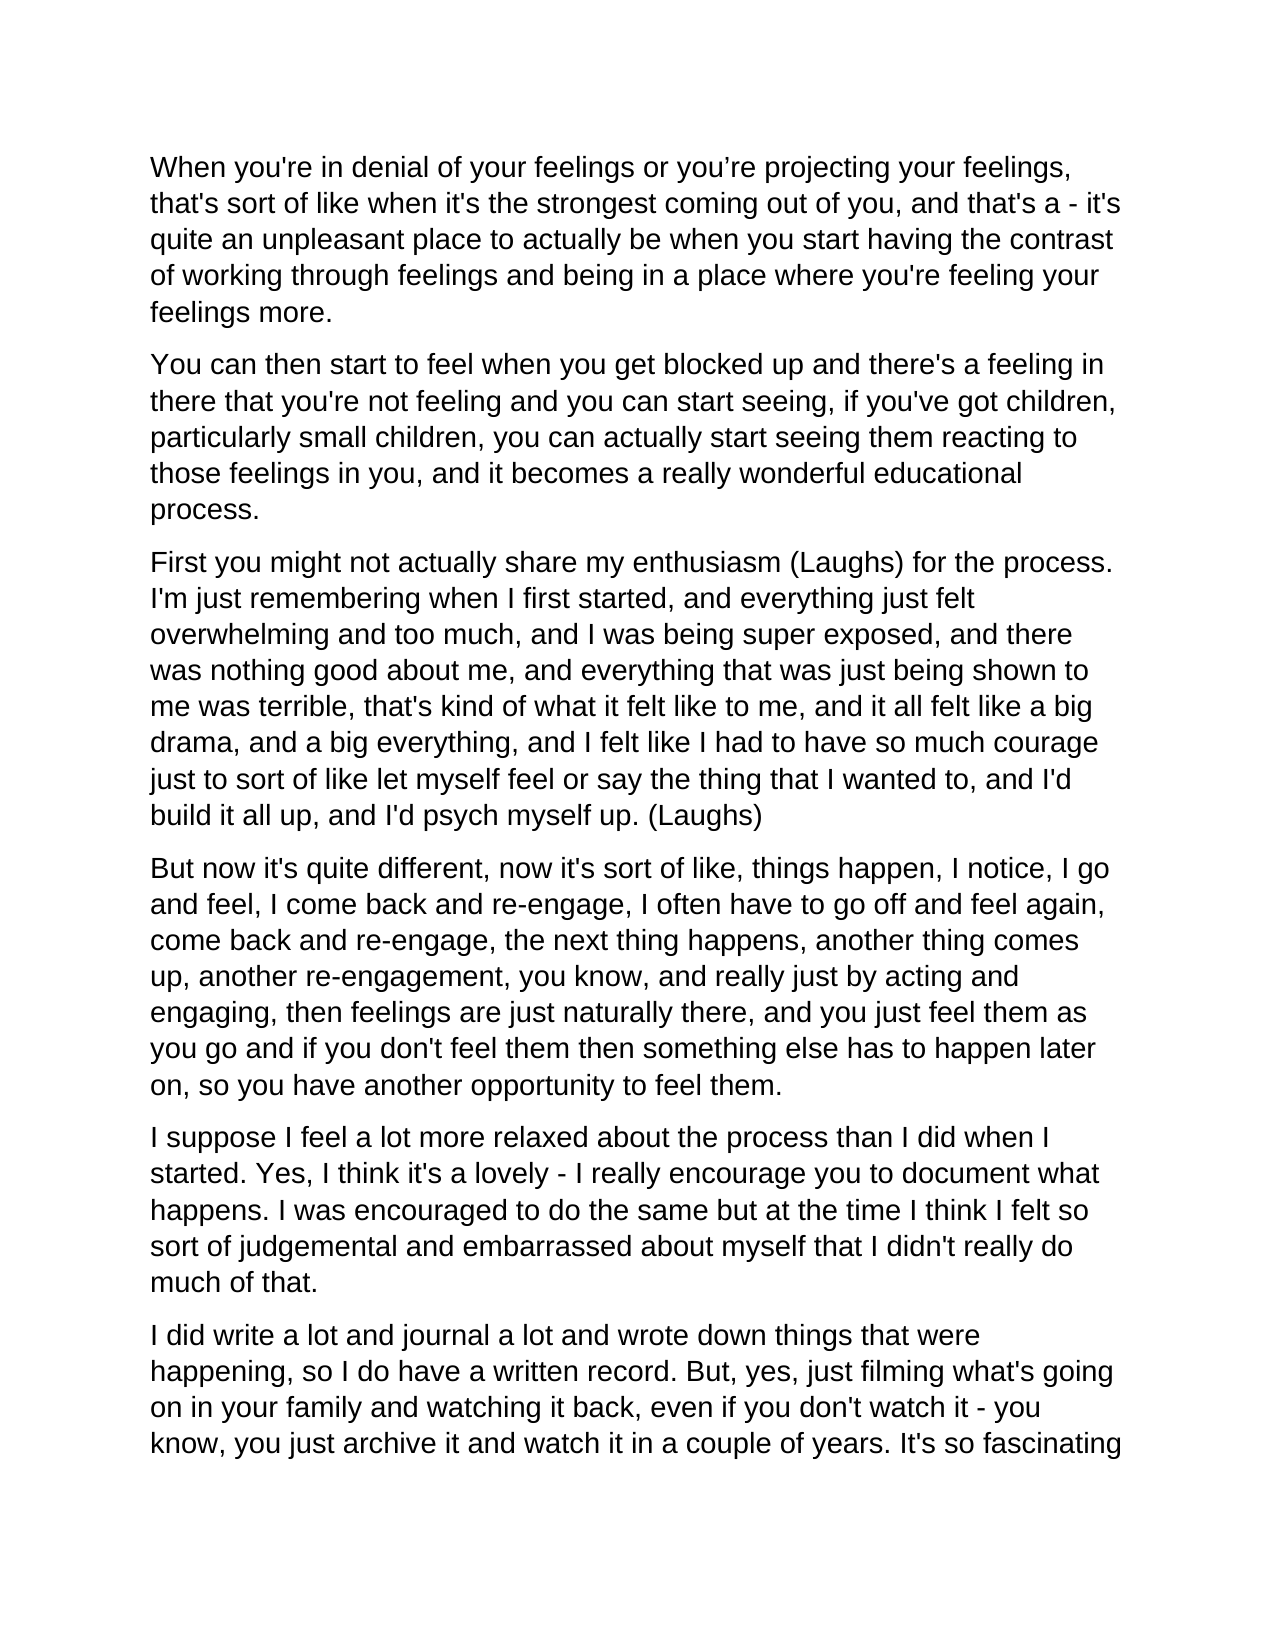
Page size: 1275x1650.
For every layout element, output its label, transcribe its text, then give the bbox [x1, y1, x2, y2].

text But now it's quite different, now it's sort of like, things happen, I notice, I go and feel, I come back and re-engage, I often have to go off and feel again, come back and re-engage, the next thing happens, another thing comes up, another re-engagement, you know, and really just by acting and engaging, then feelings are just naturally there, and you just feel them as you go and if you don't feel them then something else has to happen later on, so you have another opportunity to feel them. [150, 851, 1125, 1101]
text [150, 1318, 1125, 1460]
text First you might not actually share my enthusiasm (Laughs) for the process. I'm just remembering when I first started, and everything just felt overwhelming and too much, and I was being super exposed, and there was nothing good about me, and everything that was just being shown to me was terrible, that's kind of what it felt like to me, and it all felt like a big drama, and a big everything, and I felt like I had to have so much courage just to sort of like let myself feel or say the thing that I wanted to, and I'd build it all up, and I'd psych myself up. (Laughs) [150, 545, 1125, 831]
text When you're in denial of your feelings or you’re projecting your feelings, that's sort of like when it's the strongest coming out of you, and that's a - it's quite an unpleasant place to actually be when you start having the contrast of working through feelings and being in a place where you're feeling your feelings more. [150, 150, 1125, 328]
text I suppose I feel a lot more relaxed about the process than I did when I started. Yes, I think it's a lovely - I really encourage you to document what happens. I was encouraged to do the same but at the time I think I felt so sort of judgemental and embarrassed about myself that I didn't really do much of that. [150, 1120, 1125, 1298]
text You can then start to feel when you get blocked up and there's a feeling in there that you're not feeling and you can start seeing, if you've got children, particularly small children, you can actually start seeing them reacting to those feelings in you, and it becomes a really wonderful educational process. [150, 347, 1125, 526]
